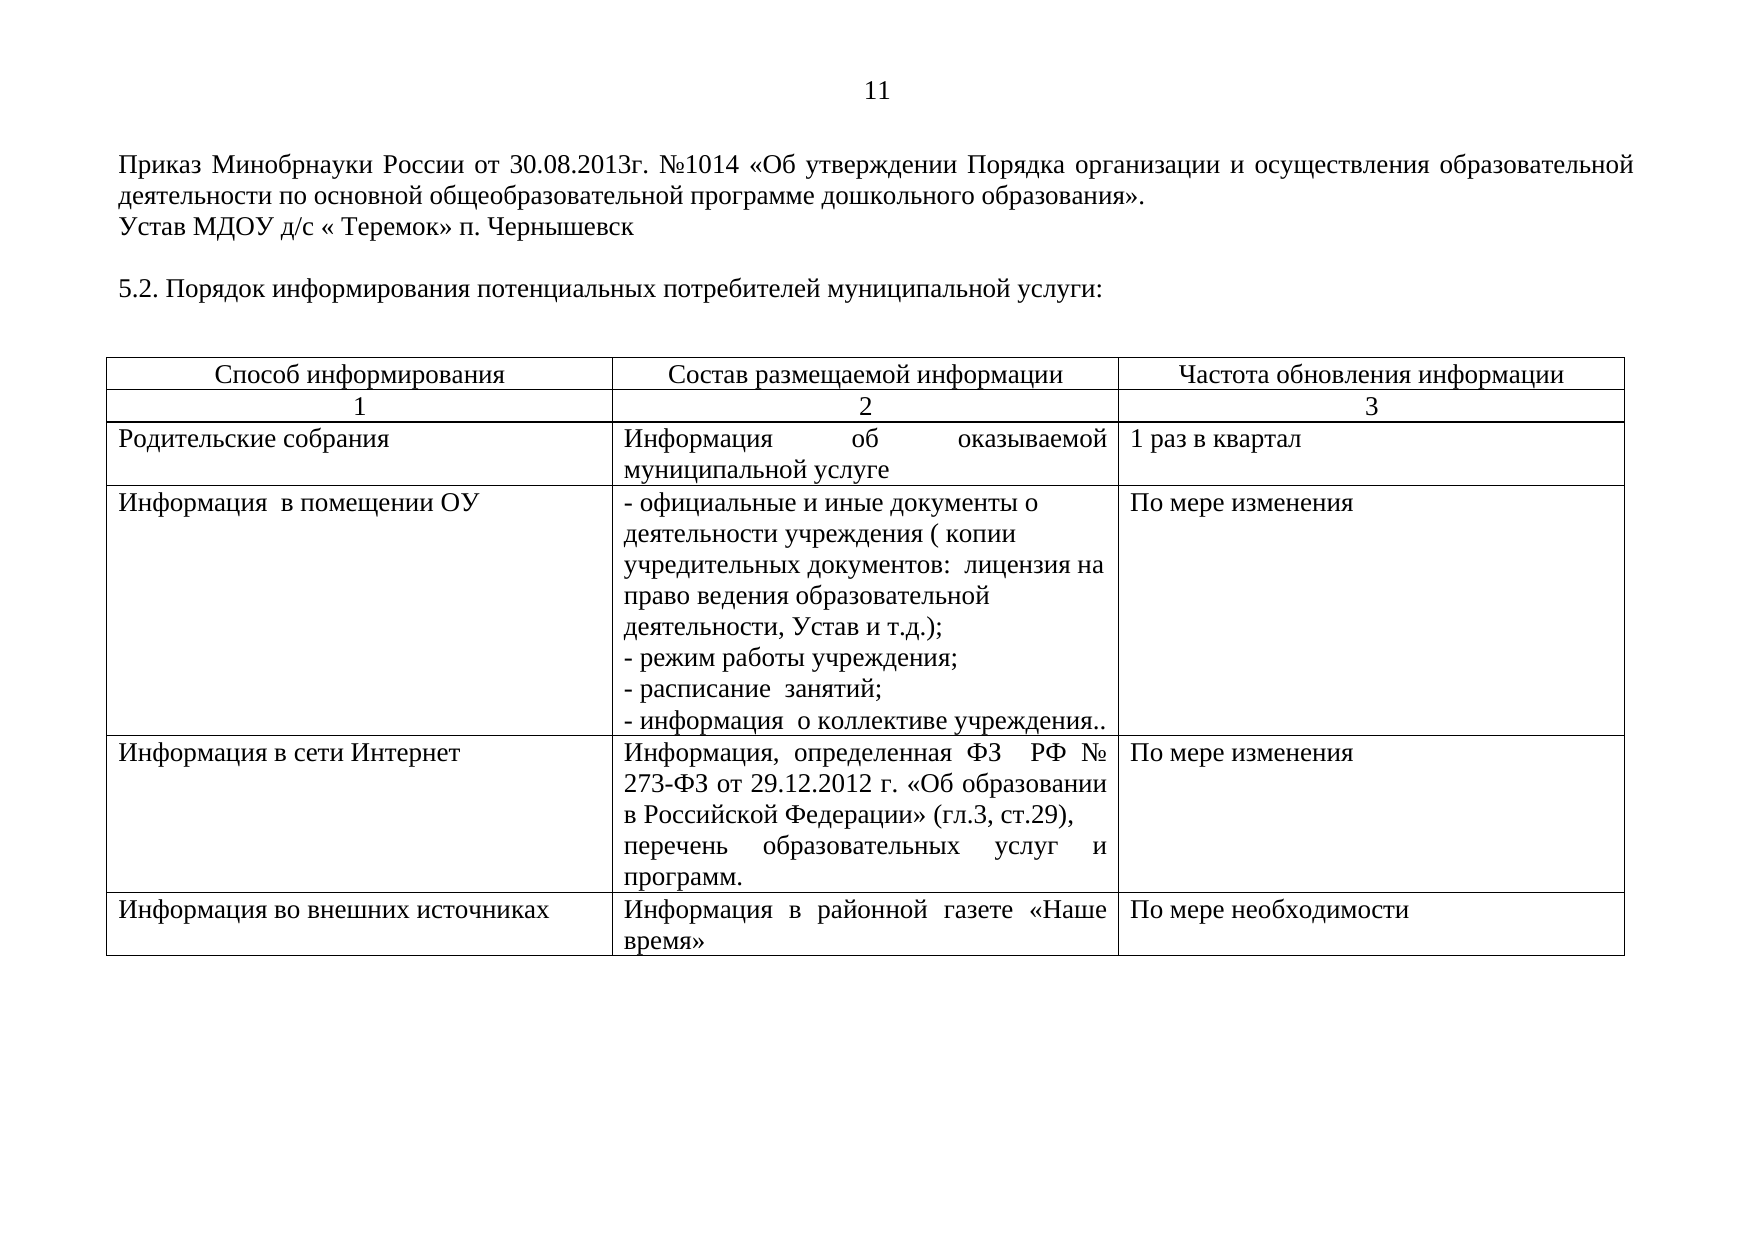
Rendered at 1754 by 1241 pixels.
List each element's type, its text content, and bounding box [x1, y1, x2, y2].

table_cell Информация в сети Интернет [107, 736, 612, 892]
table_cell Информация об оказываемой муниципальной услуге [613, 423, 1118, 485]
table_cell Информация во внешних источниках [107, 893, 612, 955]
table_cell 1 раз в квартал [1119, 423, 1624, 485]
table_cell 3 [1119, 390, 1624, 421]
table_cell По мере необходимости [1119, 893, 1624, 955]
text 5.2. Порядок информирования потенциальных потребителей муниципальной услуги: [118, 272, 1636, 303]
table_cell Информация, определенная ФЗ РФ № 273-ФЗ от 29.12.2012 г. «Об образовании в Российской Федерации» (гл.3, ст.29), перечень образовательных услуг и программ. [613, 736, 1118, 892]
text Устав МДОУ д/с « Теремок» п. Чернышевск [118, 210, 1636, 241]
text Приказ Минобрнауки России от 30.08.2013г. №1014 «Об утверждении Порядка организации и осуществления образовательной деятельности по основной общеобразовательной программе дошкольного образования». [118, 148, 1636, 210]
table_cell 1 [107, 390, 612, 421]
table_cell По мере изменения [1119, 736, 1624, 892]
table_header Состав размещаемой информации [613, 358, 1118, 389]
table_cell По мере изменения [1119, 486, 1624, 735]
table_cell - официальные и иные документы о деятельности учреждения ( копии учредительных документов: лицензия на право ведения образовательной деятельности, Устав и т.д.); - режим работы учреждения; - расписание занятий; - информация о коллективе учреждения.. [613, 486, 1118, 735]
table_header Частота обновления информации [1119, 358, 1624, 389]
table_cell 2 [613, 390, 1118, 421]
table_cell Родительские собрания [107, 423, 612, 485]
table_header Способ информирования [107, 358, 612, 389]
table_cell Информация в помещении ОУ [107, 486, 612, 735]
table_cell Информация в районной газете «Наше время» [613, 893, 1118, 955]
